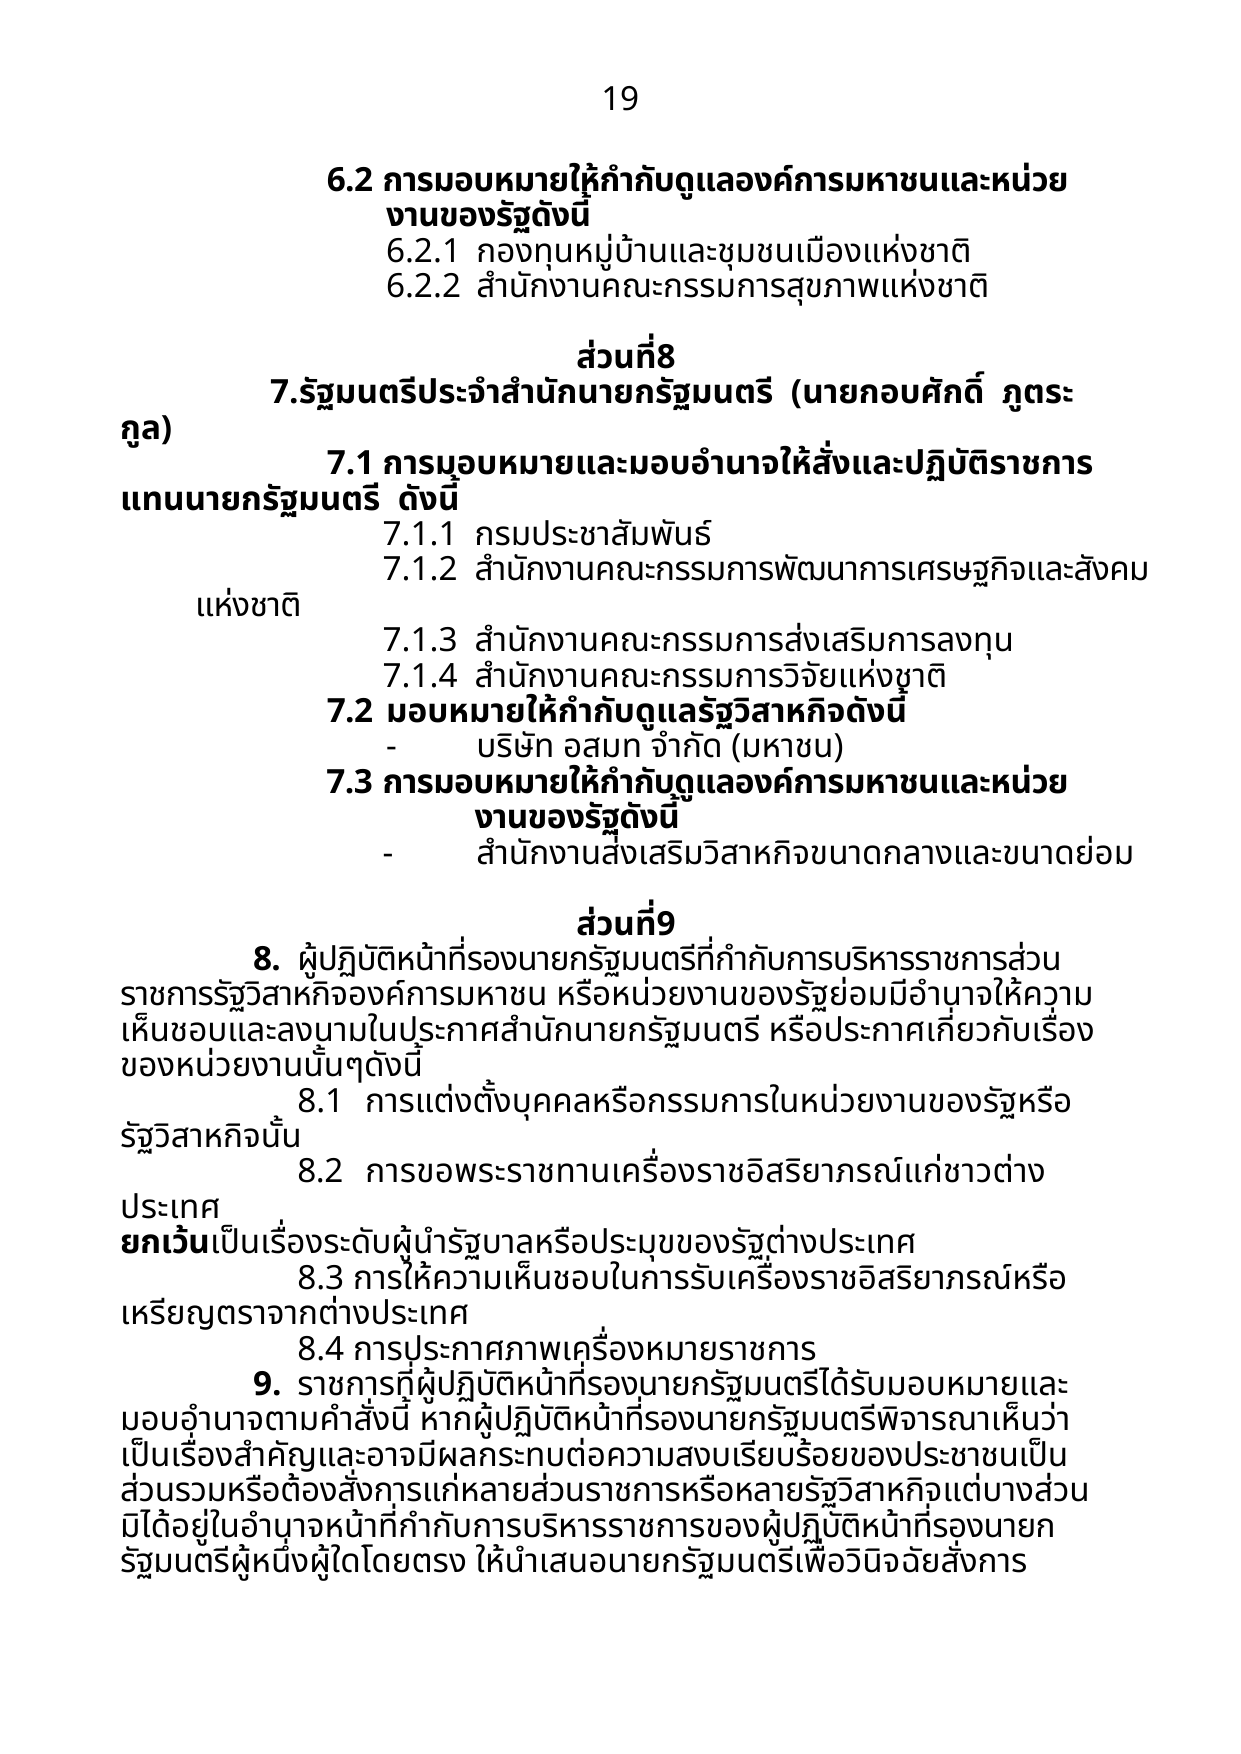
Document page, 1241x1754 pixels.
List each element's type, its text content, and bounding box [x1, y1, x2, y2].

text ส่วนที่9 [120, 907, 1132, 942]
text 7.1 การมอบหมายและมอบอำนาจให้สั่งและปฏิบัติราชการแทนนายกรัฐมนตรี ดังนี้ [120, 446, 1094, 517]
text 7.รัฐมนตรีประจำสำนักนายกรัฐมนตรี (นายกอบศักดิ์ ภูตระกูล) [120, 375, 1113, 446]
text 9. ราชการที่ผู้ปฏิบัติหน้าที่รองนายกรัฐมนตรีได้รับมอบหมายและมอบอำนาจตามคำสั่งนี้ หากผู้ปฏิบัติหน้าที่รองนายกรัฐมนตรีพิจารณาเห็นว่าเป็นเรื่องสำคัญและอาจมีผลกระทบต่อความสงบเรียบร้อยของประชาชนเป็นส่วนรวมหรือต้องสั่งการแก่หลายส่วนราชการหรือหลายรัฐวิสาหกิจแต่บางส่วนมิได้อยู่ในอำนาจหน้าที่กำกับการบริหารราชการของผู้ปฏิบัติหน้าที่รองนายกรัฐมนตรีผู้หนึ่งผู้ใดโดยตรง ให้นำเสนอนายกรัฐมนตรีเพื่อวินิจฉัยสั่งการ [120, 1367, 1114, 1579]
text ส่วนที่8 [120, 340, 1132, 375]
text 6.2.2 สำนักงานคณะกรรมการสุขภาพแห่งชาติ [120, 269, 1178, 304]
text 8. ผู้ปฏิบัติหน้าที่รองนายกรัฐมนตรีที่กำกับการบริหารราชการส่วนราชการรัฐวิสาหกิจองค์การมหาชน หรือหน่วยงานของรัฐย่อมมีอำนาจให้ความเห็นชอบและลงนามในประกาศสำนักนายกรัฐมนตรี หรือประกาศเกี่ยวกับเรื่องของหน่วยงานนั้นๆดังนี้ [120, 942, 1129, 1084]
text 8.1 การแต่งตั้งบุคคลหรือกรรมการในหน่วยงานของรัฐหรือรัฐวิสาหกิจนั้น [120, 1084, 1114, 1154]
text - บริษัท อสมท จำกัด (มหาชน) [120, 729, 1114, 765]
text 8.4 การประกาศภาพเครื่องหมายราชการ [120, 1332, 1132, 1367]
text 7.2 มอบหมายให้กำกับดูแลรัฐวิสาหกิจดังนี้ [120, 694, 1114, 729]
text 8.2 การขอพระราชทานเครื่องราชอิสริยาภรณ์แก่ชาวต่างประเทศ [120, 1154, 1114, 1225]
text 6.2.1 กองทุนหมู่บ้านและชุมชนเมืองแห่งชาติ [120, 234, 1178, 269]
text 7.1.1 กรมประชาสัมพันธ์ [135, 517, 1178, 552]
text 7.3 การมอบหมายให้กำกับดูแลองค์การมหาชนและหน่วยงานของรัฐดังนี้ [120, 765, 1114, 836]
text 6.2 การมอบหมายให้กำกับดูแลองค์การมหาชนและหน่วยงานของรัฐดังนี้ [312, 163, 1114, 234]
text 7.1.4 สำนักงานคณะกรรมการวิจัยแห่งชาติ [120, 659, 1114, 694]
text 7.1.2 สำนักงานคณะกรรมการพัฒนาการเศรษฐกิจและสังคมแห่งชาติ [135, 552, 1178, 623]
text ยกเว้นเป็นเรื่องระดับผู้นำรัฐบาลหรือประมุขของรัฐต่างประเทศ [120, 1225, 1114, 1261]
text - สำนักงานส่งเสริมวิสาหกิจขนาดกลางและขนาดย่อม [120, 836, 1178, 871]
text 8.3 การให้ความเห็นชอบในการรับเครื่องราชอิสริยาภรณ์หรือเหรียญตราจากต่างประเทศ [120, 1261, 1114, 1332]
text 7.1.3 สำนักงานคณะกรรมการส่งเสริมการลงทุน [120, 623, 1114, 659]
